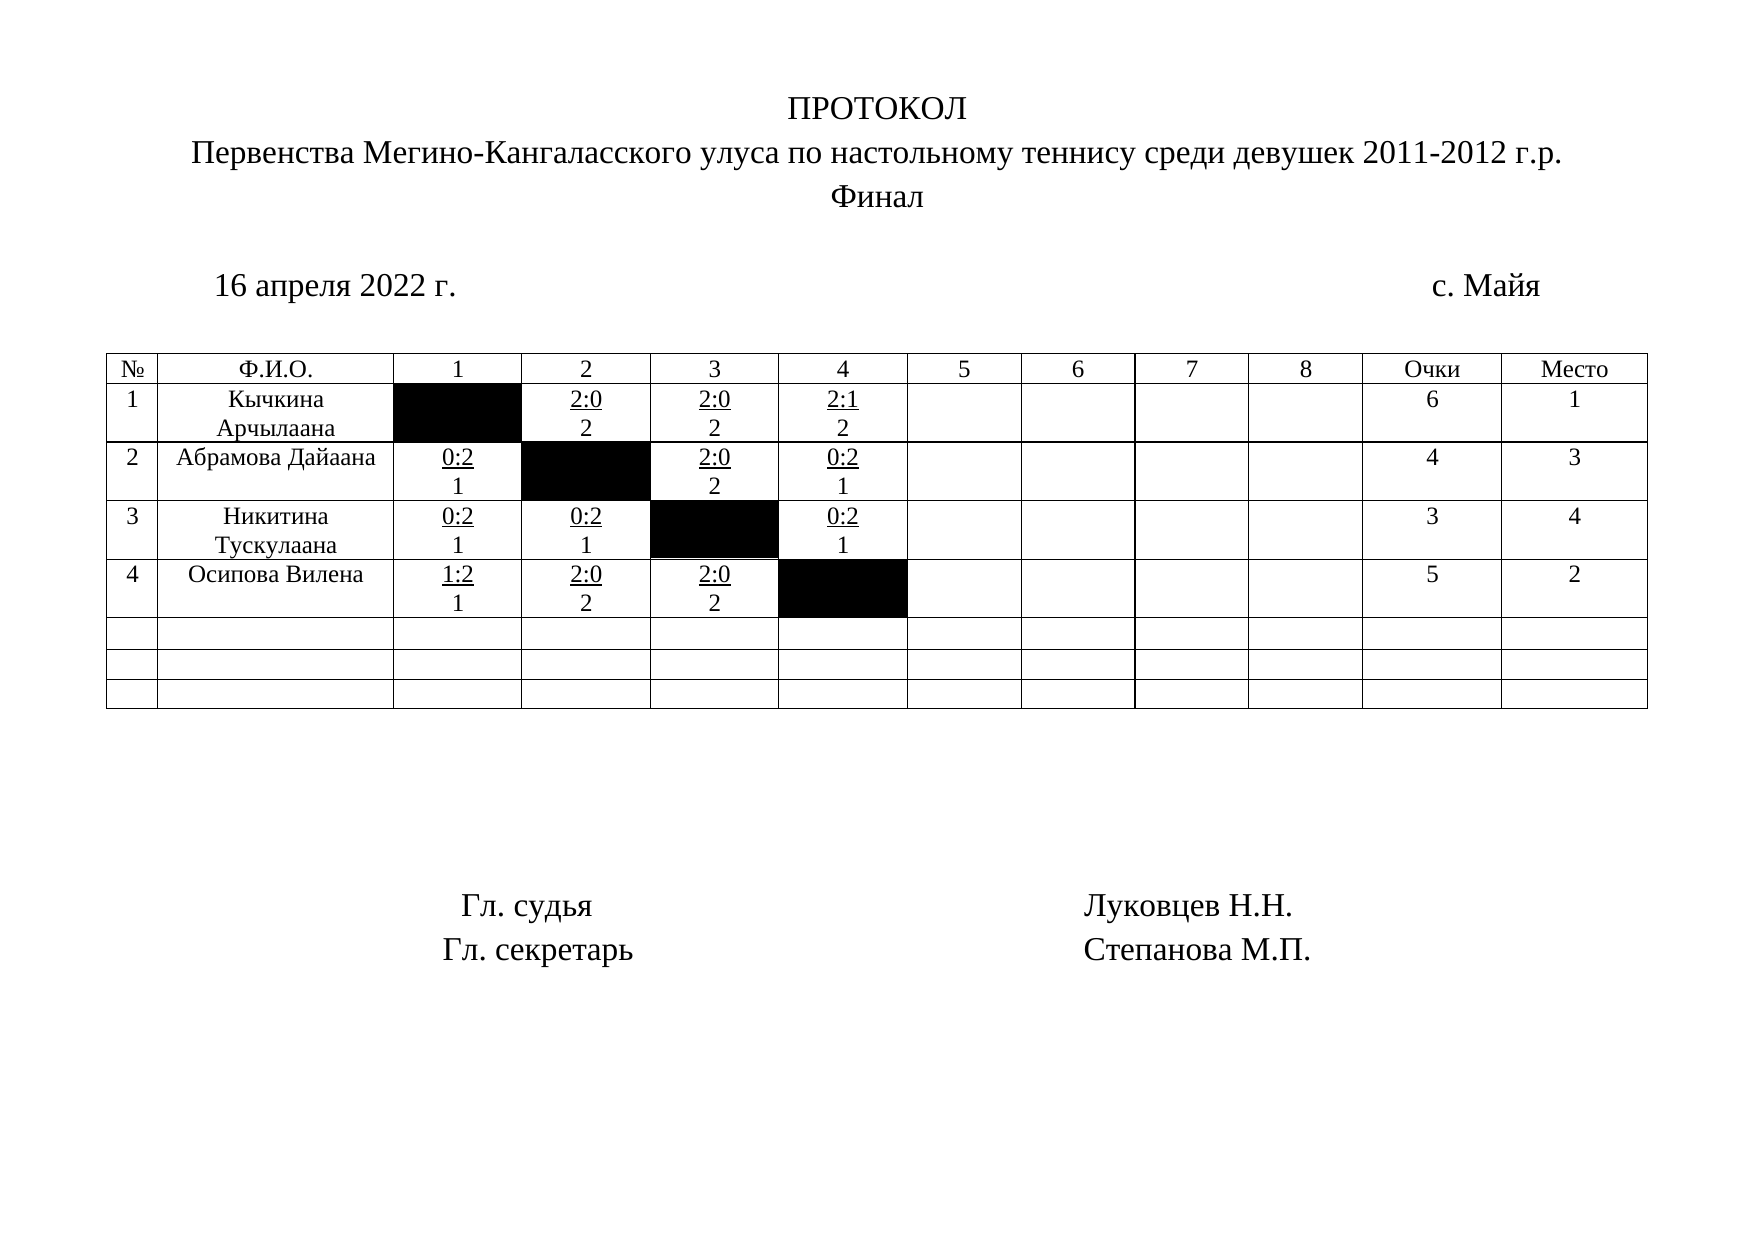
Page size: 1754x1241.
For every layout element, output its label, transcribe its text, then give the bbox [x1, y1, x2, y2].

table_cell [1022, 680, 1134, 708]
text Гл. секретарь Степанова М.П. [118, 930, 1636, 968]
table_header 6 [1022, 354, 1134, 383]
table_header № [107, 354, 157, 383]
table_cell [1136, 443, 1248, 500]
table_header 5 [908, 354, 1021, 383]
table_cell [158, 618, 393, 649]
table_header 8 [1249, 354, 1362, 383]
text Финал [118, 177, 1636, 215]
table_cell [908, 680, 1021, 708]
table_cell 2:0 2 [651, 384, 778, 441]
table_header Очки [1363, 354, 1501, 383]
table_cell [1502, 618, 1647, 649]
table_cell 4 [1502, 501, 1647, 558]
table_cell [1022, 650, 1134, 678]
table_header Ф.И.О. [158, 354, 393, 383]
table_cell 0:2 1 [779, 501, 907, 558]
table_cell [1249, 443, 1362, 500]
table_cell 2:0 2 [651, 443, 778, 500]
table_cell [908, 650, 1021, 678]
table_cell 0:2 1 [394, 443, 521, 500]
text 16 апреля 2022 г. с. Майя [118, 265, 1636, 303]
table_cell [1022, 618, 1134, 649]
table_cell [1136, 501, 1248, 558]
table_cell [1249, 560, 1362, 617]
table_cell [908, 501, 1021, 558]
table_cell [1502, 650, 1647, 678]
table_cell 3 [107, 501, 157, 558]
table_cell 6 [1363, 384, 1501, 441]
table_header 4 [779, 354, 907, 383]
table_cell [1249, 680, 1362, 708]
table_cell [1022, 443, 1134, 500]
table_cell 2:0 2 [651, 560, 778, 617]
table_cell [394, 650, 521, 678]
table_cell [779, 618, 907, 649]
table_cell [1022, 501, 1134, 558]
table_cell [1249, 618, 1362, 649]
table_cell 0:2 1 [394, 501, 521, 558]
table_cell [908, 618, 1021, 649]
table_cell 1 [107, 384, 157, 441]
table_cell [158, 680, 393, 708]
table_cell 2:1 2 [779, 384, 907, 441]
table_cell 4 [107, 560, 157, 617]
table_cell [158, 650, 393, 678]
table_cell [908, 384, 1021, 441]
table_cell [1136, 680, 1248, 708]
table_cell [1363, 680, 1501, 708]
table_cell [1249, 501, 1362, 558]
table_cell [394, 384, 521, 441]
table_header 1 [394, 354, 521, 383]
table_cell Кычкина Арчылаана [158, 384, 393, 441]
table_header 3 [651, 354, 778, 383]
table_cell Никитина Тускулаана [158, 501, 393, 558]
table_cell [651, 618, 778, 649]
table_cell 2 [1502, 560, 1647, 617]
table_cell Осипова Вилена [158, 560, 393, 617]
table_cell [1136, 384, 1248, 441]
text Гл. судья Луковцев Н.Н. [118, 886, 1636, 924]
table_cell [107, 680, 157, 708]
table_cell [1249, 384, 1362, 441]
table_cell [1136, 560, 1248, 617]
text ПРОТОКОЛ [118, 89, 1636, 127]
table_cell [522, 650, 650, 678]
table_cell [779, 680, 907, 708]
table_cell 3 [1363, 501, 1501, 558]
text Первенства Мегино-Кангаласского улуса по настольному теннису среди девушек 2011-2012 г.р. [118, 133, 1636, 171]
table_cell [908, 443, 1021, 500]
table_cell 0:2 1 [522, 501, 650, 558]
table_cell [1249, 650, 1362, 678]
table_cell 4 [1363, 443, 1501, 500]
table_cell [1363, 650, 1501, 678]
table_cell Абрамова Дайаана [158, 443, 393, 500]
table_cell [651, 680, 778, 708]
table_cell 3 [1502, 443, 1647, 500]
table_cell [1022, 560, 1134, 617]
table_cell [522, 443, 650, 500]
table_cell [1502, 680, 1647, 708]
table_cell 2:0 2 [522, 560, 650, 617]
table_cell 2 [107, 443, 157, 500]
table_cell [522, 618, 650, 649]
table_cell [651, 650, 778, 678]
table_cell 0:2 1 [779, 443, 907, 500]
table_cell 1 [1502, 384, 1647, 441]
table_cell 5 [1363, 560, 1501, 617]
table_cell [779, 560, 907, 617]
table_cell [908, 560, 1021, 617]
table_cell [1363, 618, 1501, 649]
table_cell 1:2 1 [394, 560, 521, 617]
table_cell [394, 680, 521, 708]
table_cell [394, 618, 521, 649]
table_cell [107, 618, 157, 649]
table_cell [522, 680, 650, 708]
table_cell [1136, 650, 1248, 678]
table_cell [651, 501, 778, 558]
table_cell [107, 650, 157, 678]
table_header Место [1502, 354, 1647, 383]
table_cell [779, 650, 907, 678]
table_cell 2:0 2 [522, 384, 650, 441]
table_header 7 [1136, 354, 1248, 383]
table_cell [1022, 384, 1134, 441]
table_header 2 [522, 354, 650, 383]
table_cell [1136, 618, 1248, 649]
